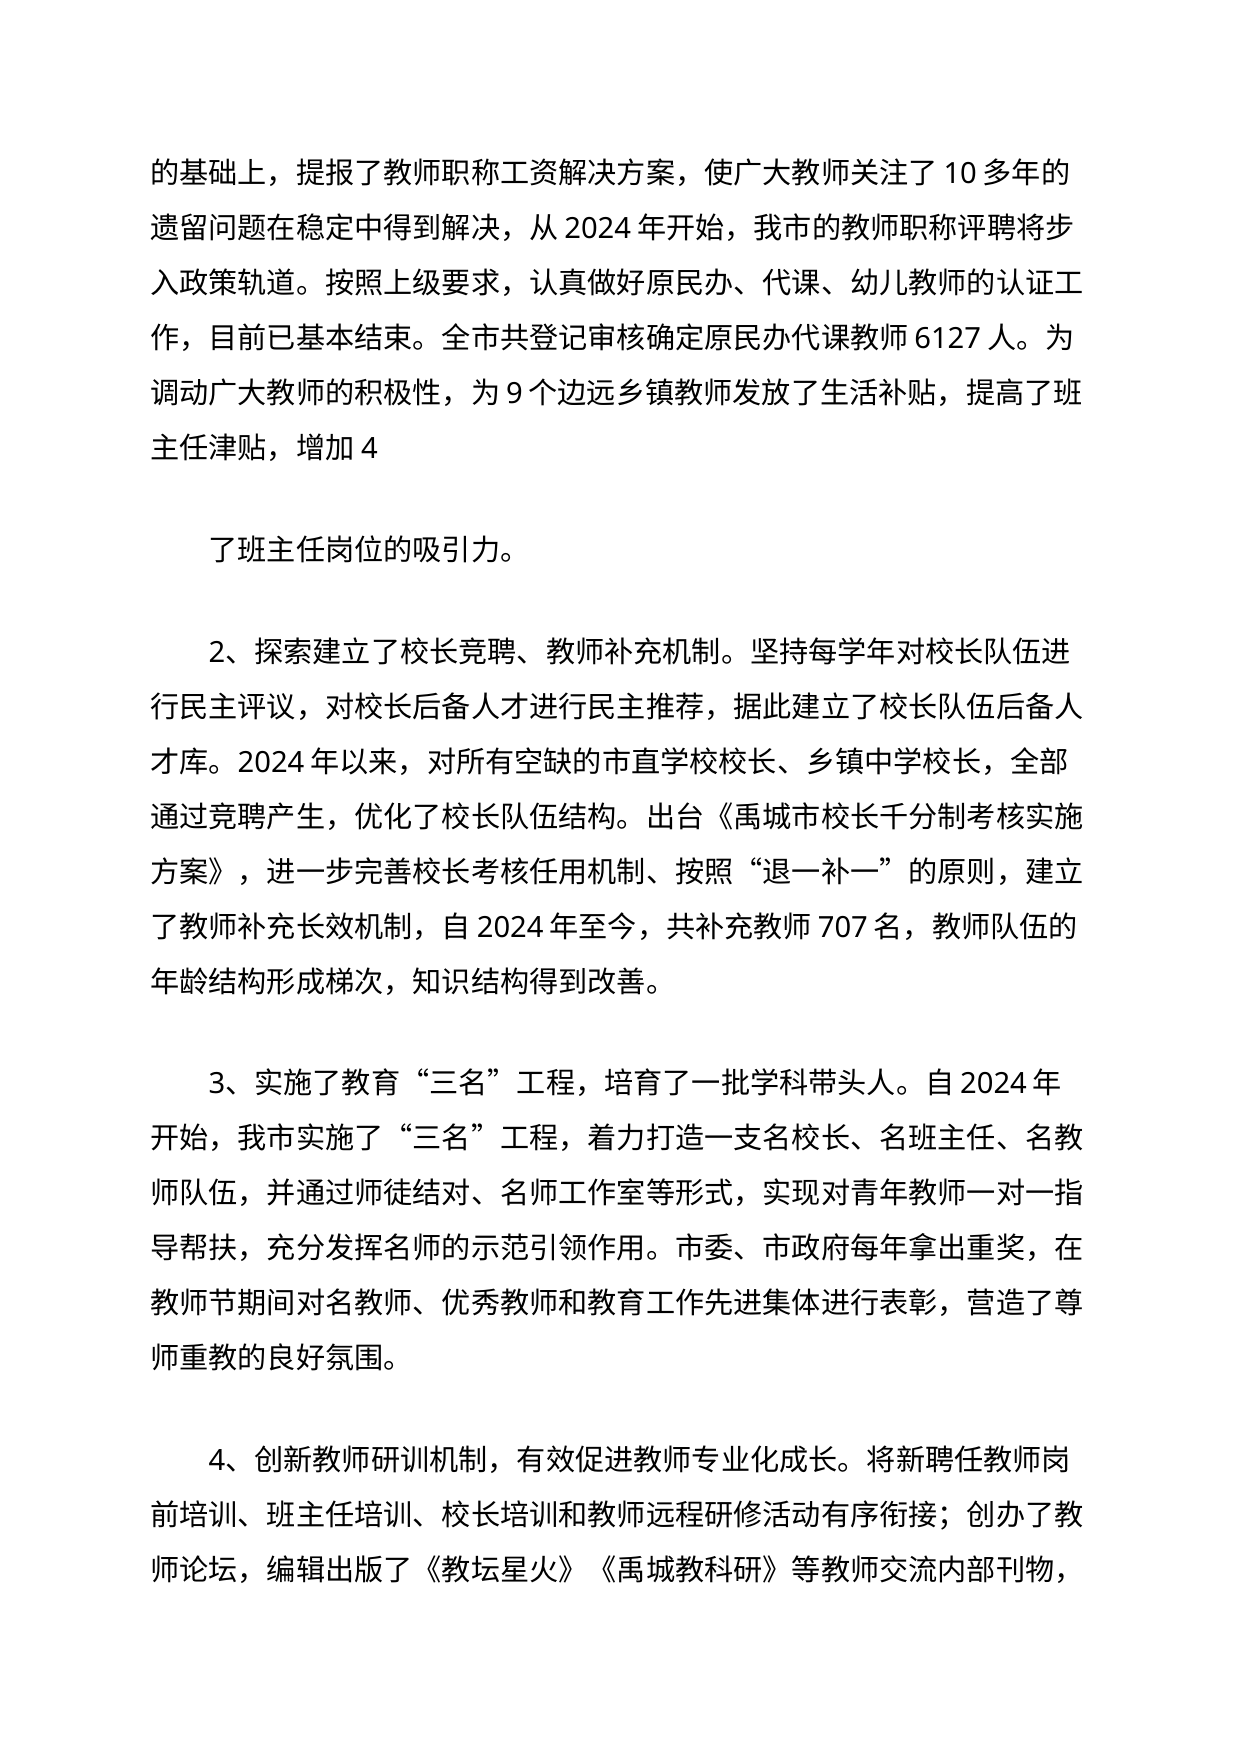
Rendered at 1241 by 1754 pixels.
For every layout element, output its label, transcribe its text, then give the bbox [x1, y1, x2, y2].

text 3、实施了教育“三名”工程，培育了一批学科带头人。自2024年开始，我市实施了“三名”工程，着力打造一支名校长、名班主任、名教师队伍，并通过师徒结对、名师工作室等形式，实现对青年教师一对一指导帮扶，充分发挥名师的示范引领作用。市委、市政府每年拿出重奖，在教师节期间对名教师、优秀教师和教育工作先进集体进行表彰，营造了尊师重教的良好氛围。 [150, 1060, 1090, 1377]
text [150, 1436, 1090, 1589]
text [150, 150, 1090, 467]
text 了班主任岗位的吸引力。 [150, 527, 1090, 569]
text 2、探索建立了校长竞聘、教师补充机制。坚持每学年对校长队伍进行民主评议，对校长后备人才进行民主推荐，据此建立了校长队伍后备人才库。2024年以来，对所有空缺的市直学校校长、乡镇中学校长，全部通过竞聘产生，优化了校长队伍结构。出台《禹城市校长千分制考核实施方案》，进一步完善校长考核任用机制、按照“退一补一”的原则，建立了教师补充长效机制，自2024年至今，共补充教师707名，教师队伍的年龄结构形成梯次，知识结构得到改善。 [150, 629, 1090, 1001]
